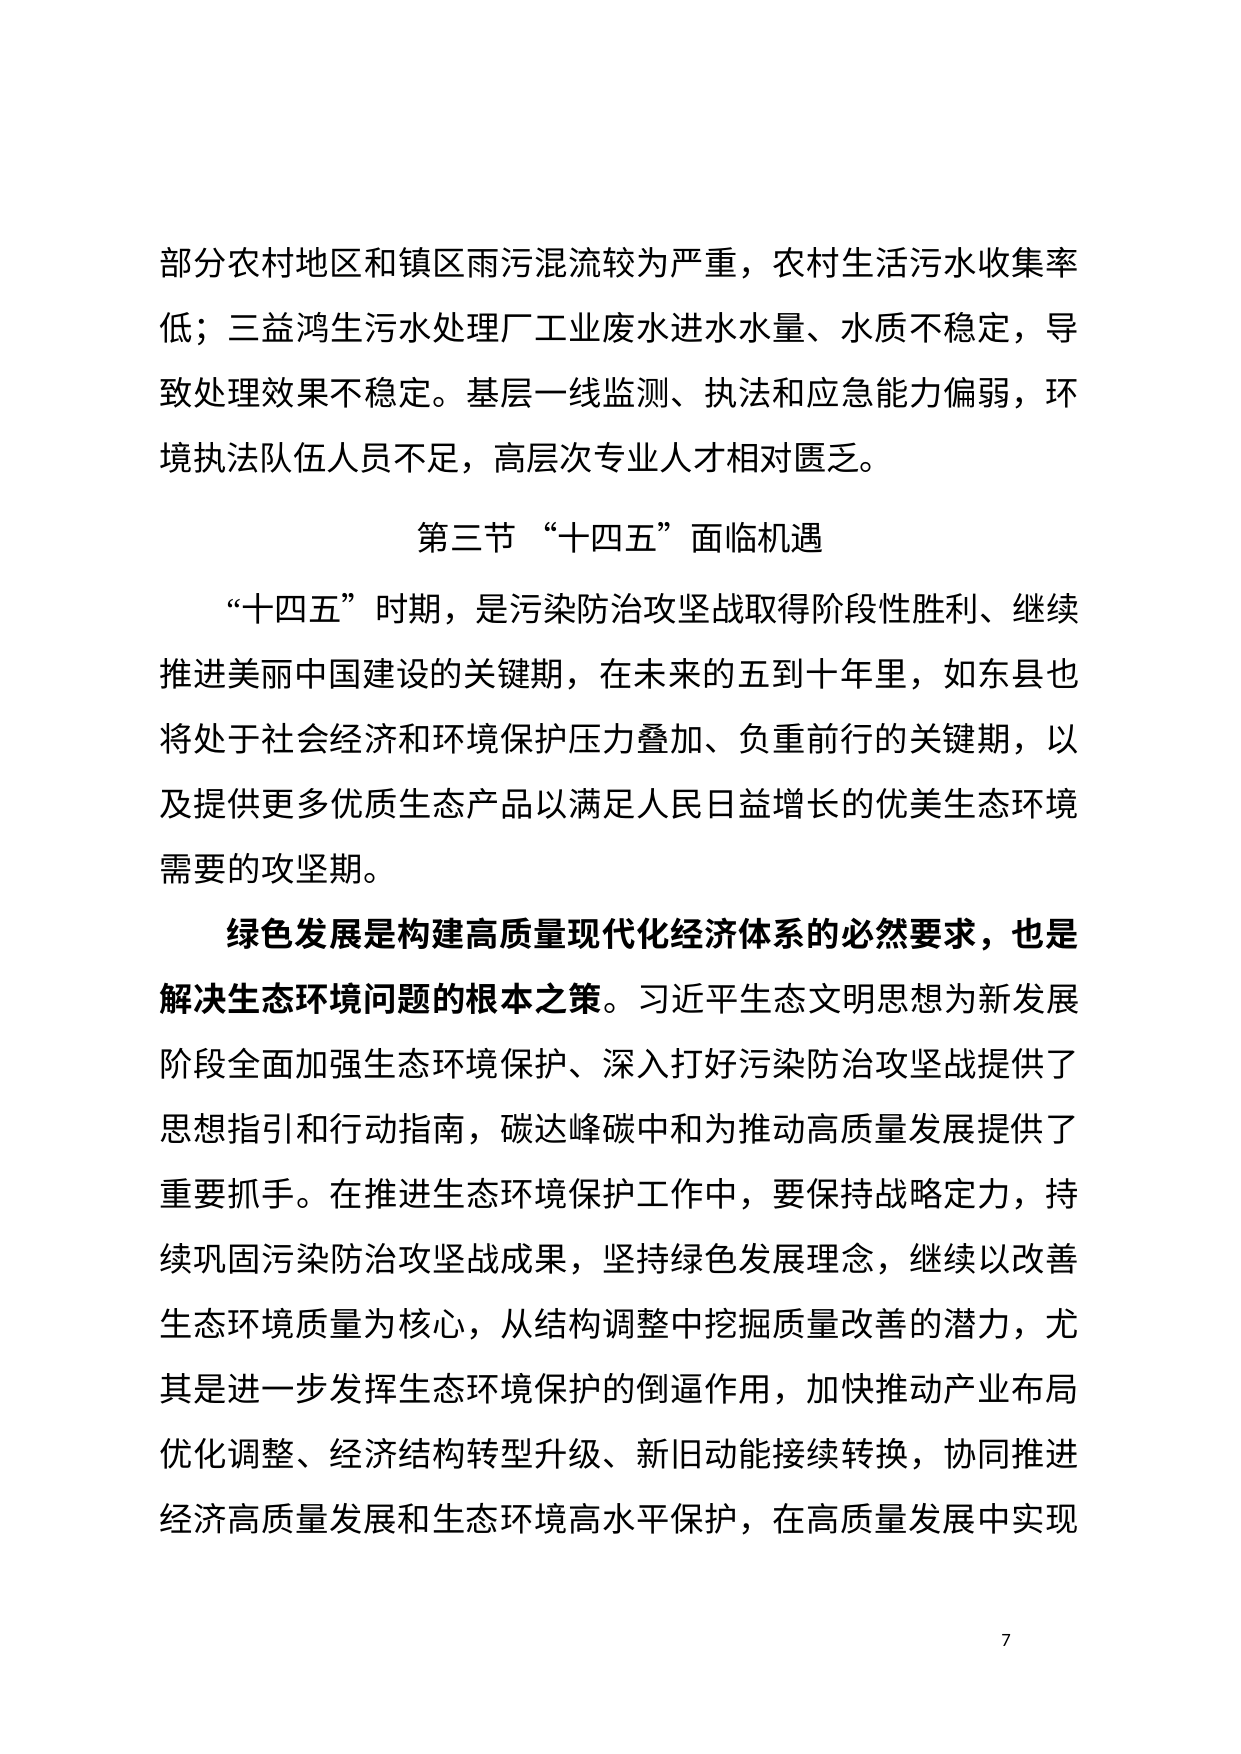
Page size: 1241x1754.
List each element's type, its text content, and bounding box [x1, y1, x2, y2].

text “十四五”时期，是污染防治攻坚战取得阶段性胜利、继续推进美丽中国建设的关键期，在未来的五到十年里，如东县也将处于社会经济和环境保护压力叠加、负重前行的关键期，以及提供更多优质生态产品以满足人民日益增长的优美生态环境需要的攻坚期。 [159, 575, 1081, 900]
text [159, 228, 1081, 488]
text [159, 900, 1081, 1550]
text 第三节 “十四五”面临机遇 [159, 501, 1081, 562]
